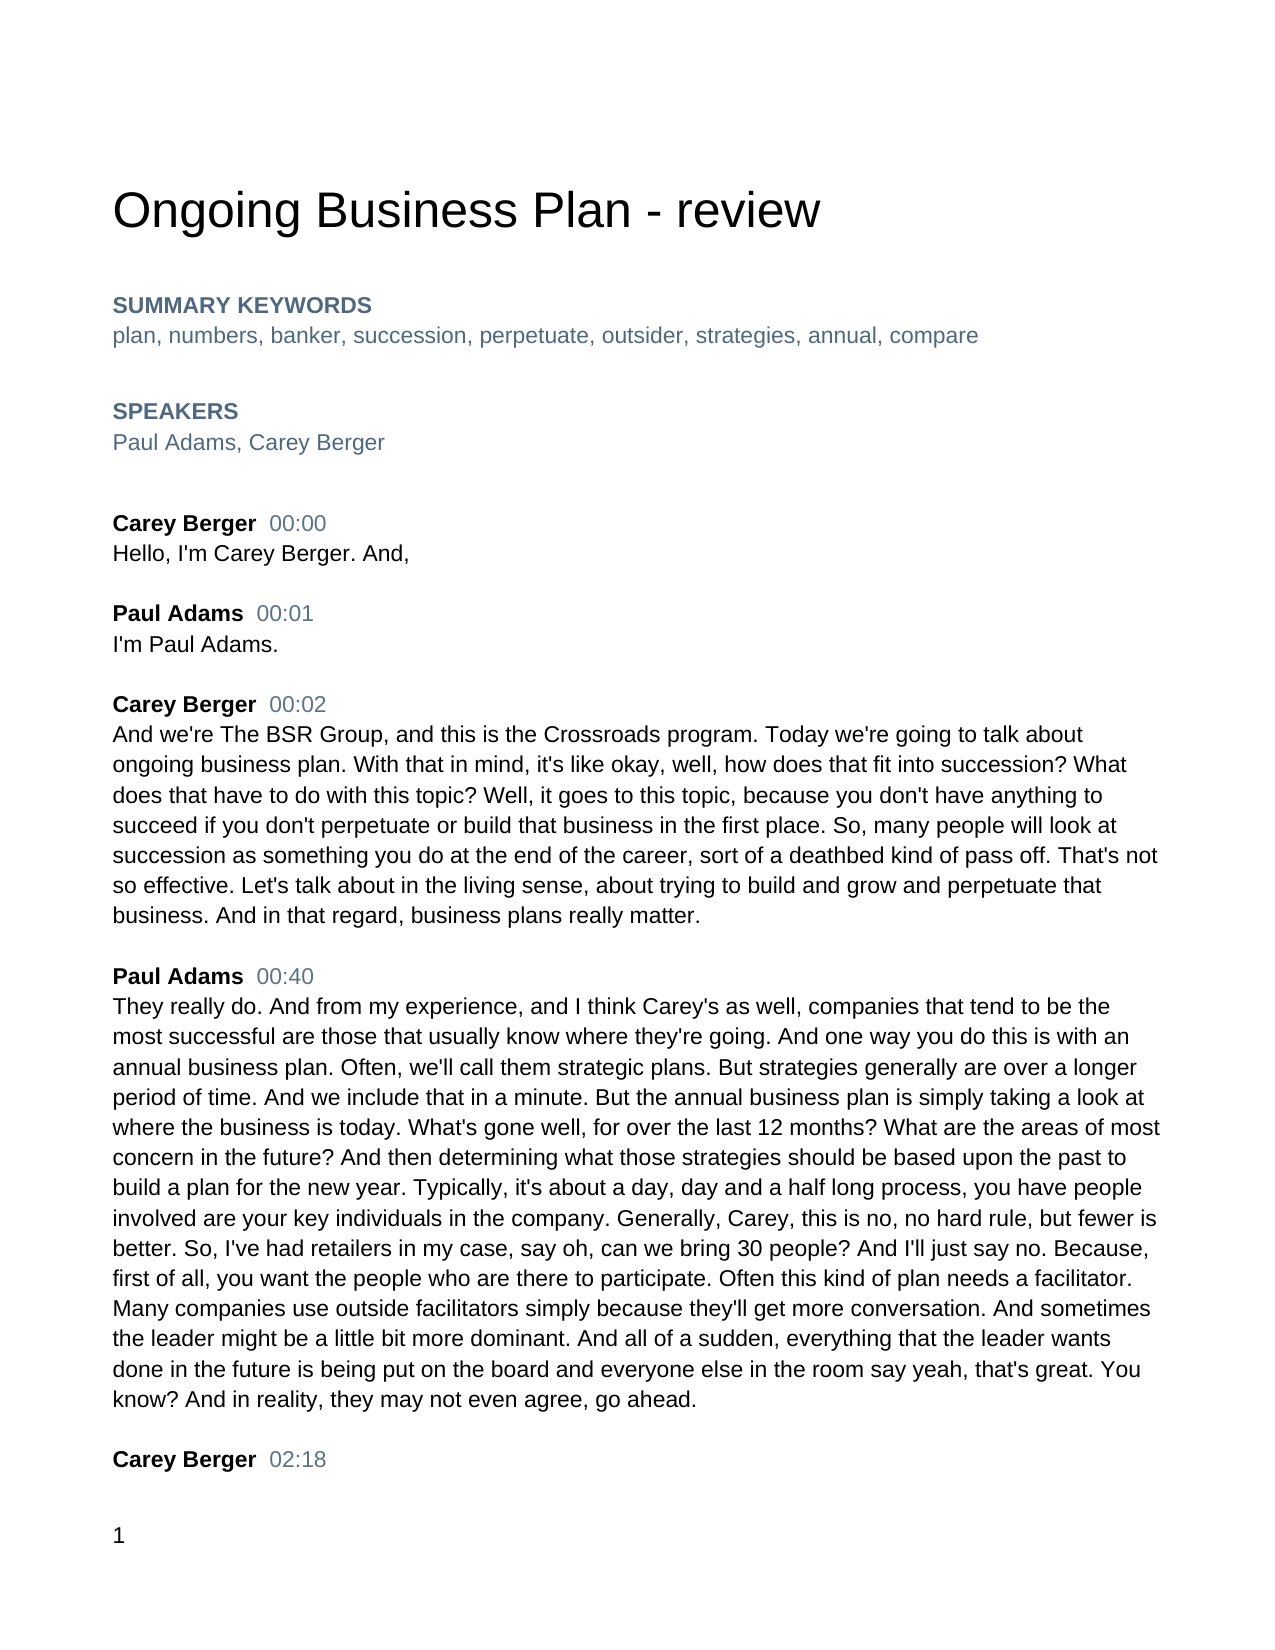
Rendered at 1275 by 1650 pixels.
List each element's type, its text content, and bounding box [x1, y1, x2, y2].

text Paul Adams 00:40 [112, 963, 1162, 989]
text Paul Adams, Carey Berger [112, 428, 1162, 455]
text And we're The BSR Group, and this is the Crossroads program. Today we're going to talk about ongoing business plan. With that in mind, it's like okay, well, how does that fit into succession? What does that have to do with this topic? Well, it goes to this topic, because you don't have anything to succeed if you don't perpetuate or build that business in the first place. So, many people will look at succession as something you do at the end of the career, sort of a deathbed kind of pass off. That's not so effective. Let's talk about in the living sense, about trying to build and grow and perpetuate that business. And in that regard, business plans really matter. [112, 721, 1162, 929]
text I'm Paul Adams. [112, 631, 1162, 657]
text Carey Berger 00:02 [112, 691, 1162, 717]
text They really do. And from my experience, and I think Carey's as well, companies that tend to be the most successful are those that usually know where they're going. And one way you do this is with an annual business plan. Often, we'll call them strategic plans. But strategies generally are over a longer period of time. And we include that in a minute. But the annual business plan is simply taking a look at where the business is today. What's gone well, for over the last 12 months? What are the areas of most concern in the future? And then determining what those strategies should be based upon the past to build a plan for the new year. Typically, it's about a day, day and a half long process, you have people involved are your key individuals in the company. Generally, Carey, this is no, no hard rule, but fewer is better. So, I've had retailers in my case, say oh, can we bring 30 people? And I'll just say no. Because, first of all, you want the people who are there to participate. Often this kind of plan needs a facilitator. Many companies use outside facilitators simply because they'll get more conversation. And sometimes the leader might be a little bit more dominant. And all of a sudden, everything that the leader wants done in the future is being put on the board and everyone else in the room say yeah, that's great. You know? And in reality, they may not even agree, go ahead. [112, 993, 1162, 1412]
text Carey Berger 02:18 [112, 1446, 1162, 1473]
text Ongoing Business Plan - review [112, 180, 1162, 238]
text SUMMARY KEYWORDS [112, 292, 1162, 318]
text Carey Berger 00:00 [112, 510, 1162, 536]
text SPEAKERS [112, 398, 1162, 425]
text Paul Adams 00:01 [112, 600, 1162, 627]
text Hello, I'm Carey Berger. And, [112, 540, 1162, 566]
text plan, numbers, banker, succession, perpetuate, outsider, strategies, annual, compare [112, 322, 1162, 349]
